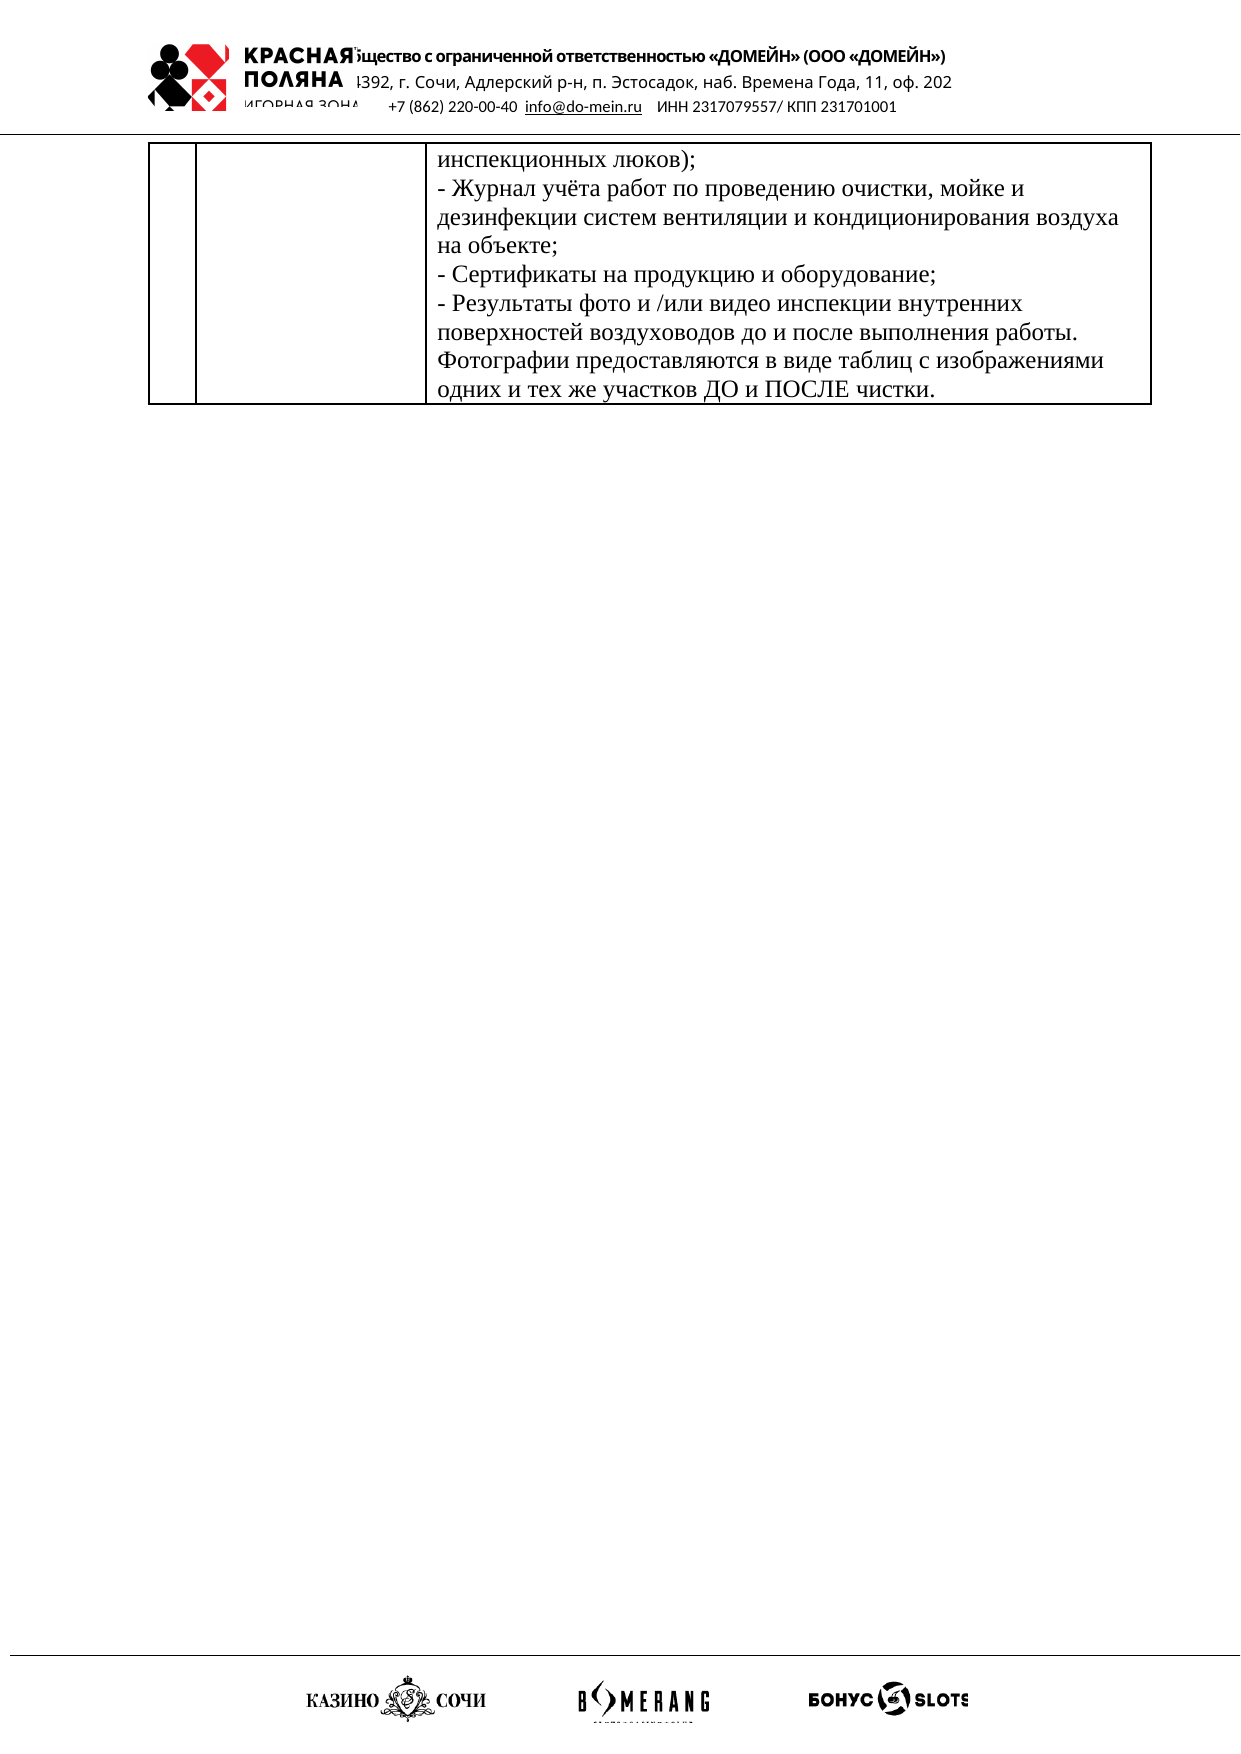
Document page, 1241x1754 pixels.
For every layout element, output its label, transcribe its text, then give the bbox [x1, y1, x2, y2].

table_cell 10 [150, 144, 195, 403]
picture [244, 47, 358, 107]
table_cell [427, 144, 1150, 403]
picture [147, 44, 229, 111]
picture [306, 1675, 969, 1723]
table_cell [197, 144, 425, 403]
